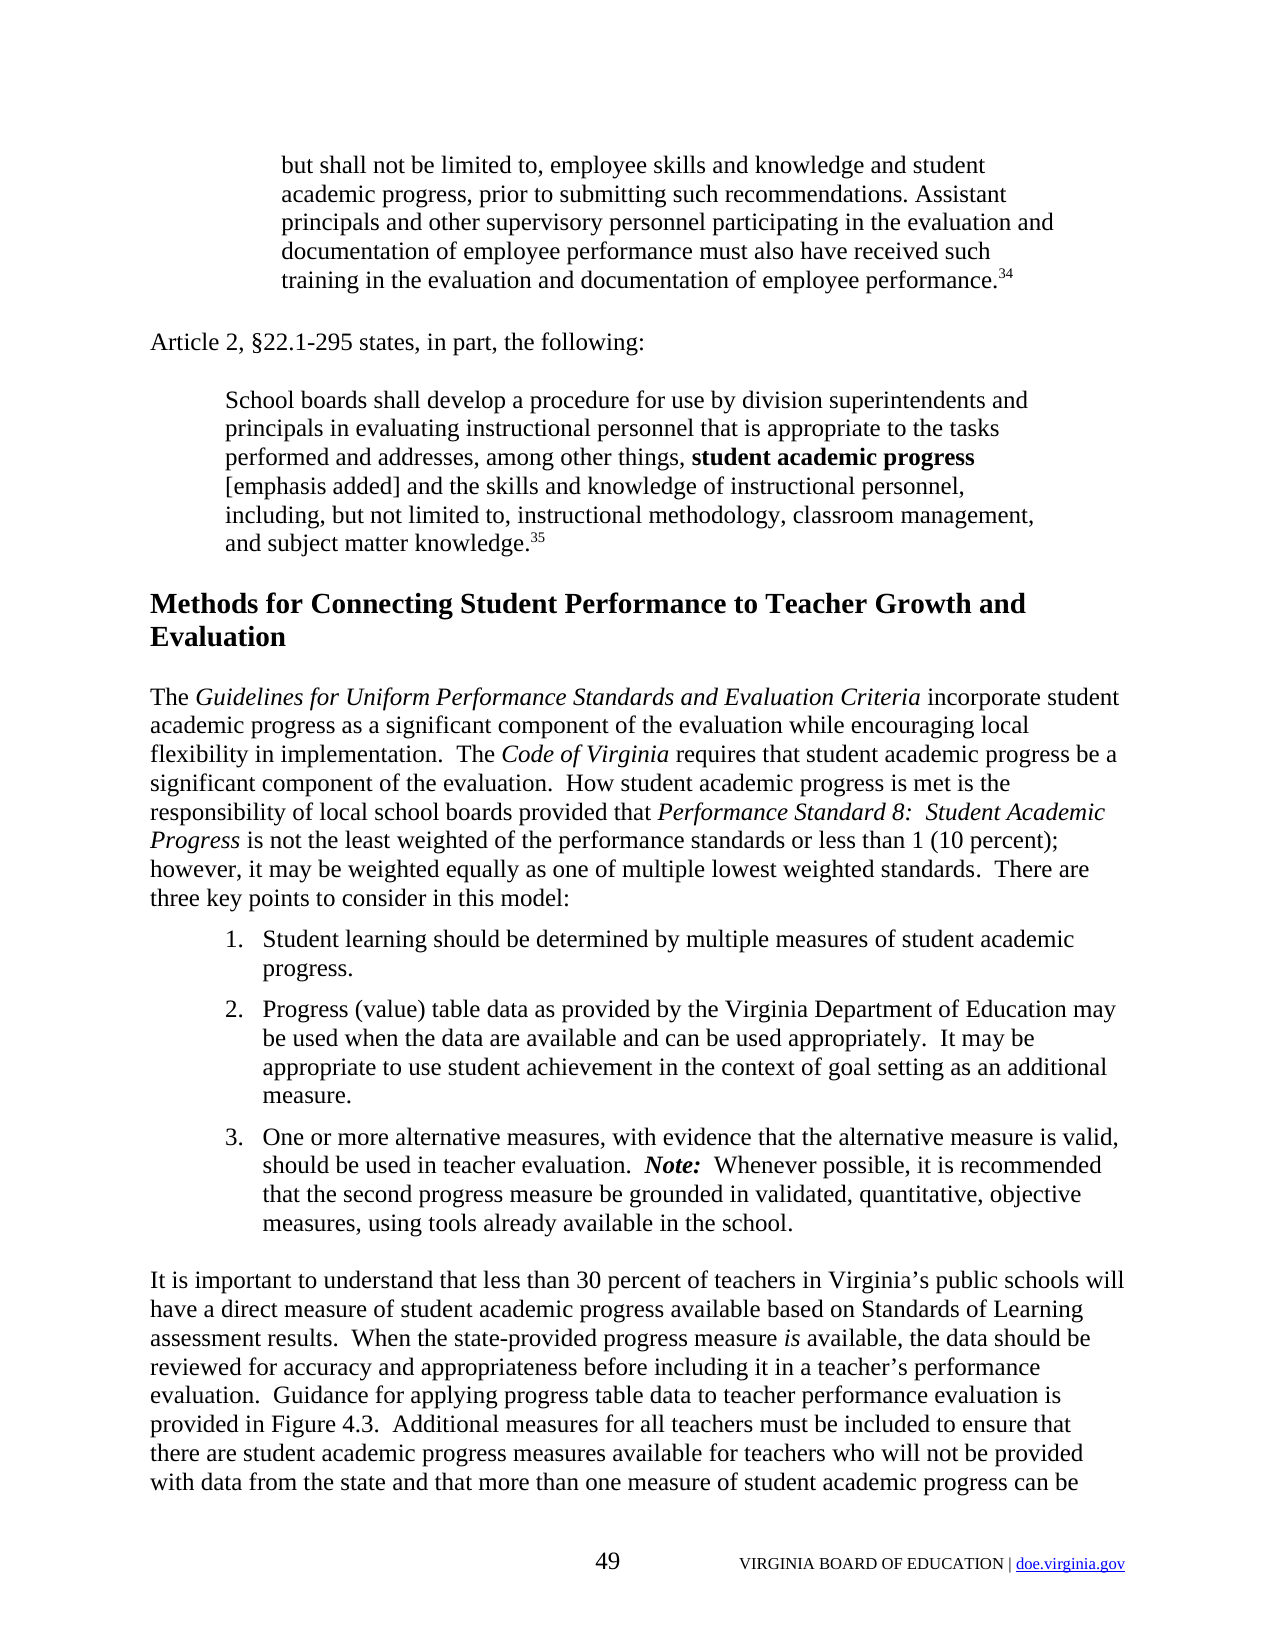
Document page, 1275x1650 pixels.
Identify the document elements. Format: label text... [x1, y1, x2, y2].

list One or more alternative measures, with evidence that the alternative measure is valid, should be used in teacher evaluation. Note: Whenever possible, it is recommended that the second progress measure be grounded in validated, quantitative, objective measures, using tools already available in the school. [225, 1122, 1125, 1237]
subtitle Methods for Connecting Student Performance to Teacher Growth and Evaluation [150, 586, 1136, 653]
list Student learning should be determined by multiple measures of student academic progress. [225, 924, 1125, 982]
text Article 2, §22.1-295 states, in part, the following: [150, 327, 1125, 356]
text The Guidelines for Uniform Performance Standards and Evaluation Criteria incorporate student academic progress as a significant component of the evaluation while encouraging local flexibility in implementation. The Code of Virginia requires that student academic progress be a significant component of the evaluation. How student academic progress is met is the responsibility of local school boards provided that Performance Standard 8: Student Academic Progress is not the least weighted of the performance standards or less than 1 (10 percent); however, it may be weighted equally as one of multiple lowest weighted standards. There are three key points to consider in this model: [150, 682, 1125, 912]
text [225, 150, 1069, 294]
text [150, 1266, 1125, 1496]
text School boards shall develop a procedure for use by division superintendents and principals in evaluating instructional personnel that is appropriate to the tasks performed and addresses, among other things, student academic progress [emphasis added] and the skills and knowledge of instructional personnel, including, but not limited to, instructional methodology, classroom management, and subject matter knowledge. [225, 385, 1069, 557]
list Progress (value) table data as provided by the Virginia Department of Education may be used when the data are available and can be used appropriately. It may be appropriate to use student achievement in the context of goal setting as an additional measure. [225, 994, 1125, 1109]
